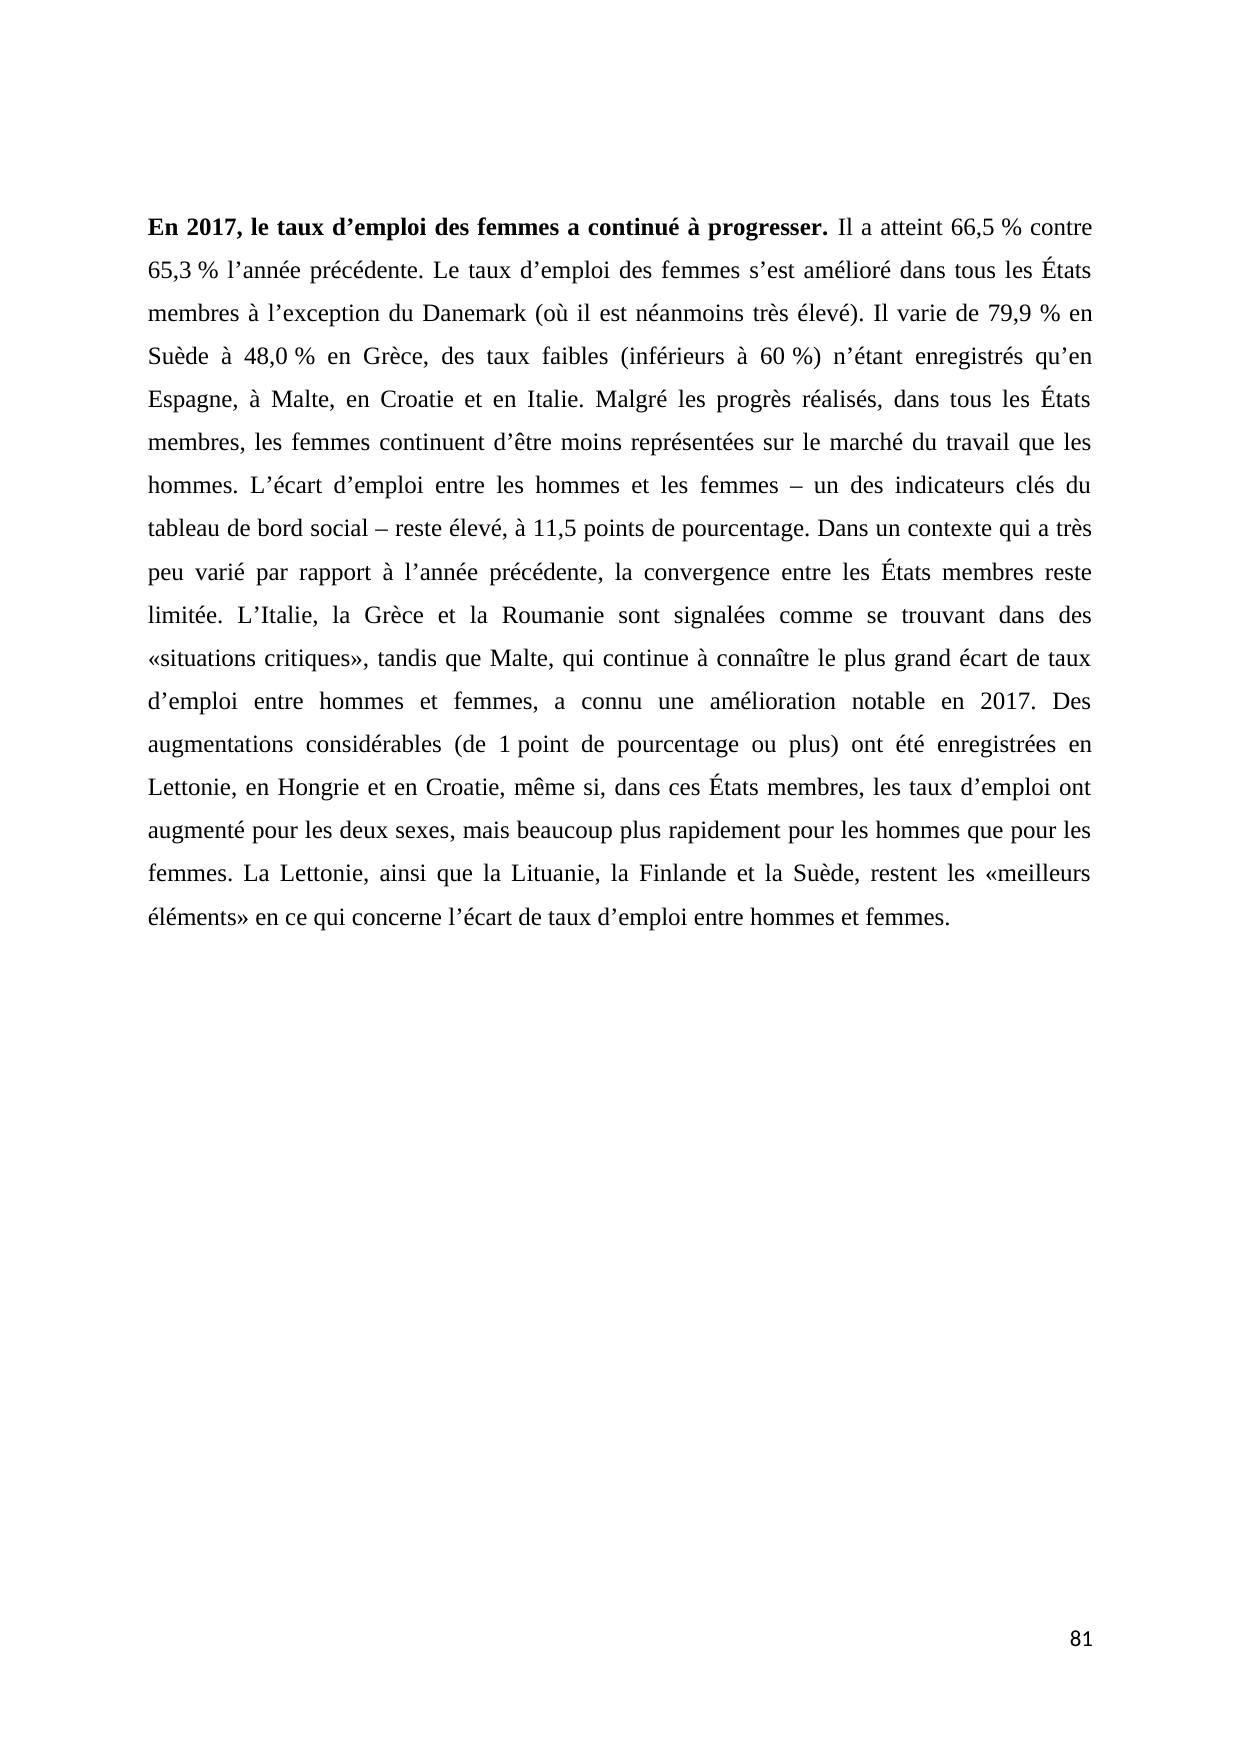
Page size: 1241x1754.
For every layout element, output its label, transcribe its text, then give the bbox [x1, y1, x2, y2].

text En 2017, le taux d’emploi des femmes a continué à progresser. Il a atteint 66,5 % contre 65,3 % l’année précédente. Le taux d’emploi des femmes s’est amélioré dans tous les États membres à l’exception du Danemark (où il est néanmoins très élevé). Il varie de 79,9 % en Suède à 48,0 % en Grèce, des taux faibles (inférieurs à 60 %) n’étant enregistrés qu’en Espagne, à Malte, en Croatie et en Italie. Malgré les progrès réalisés, dans tous les États membres, les femmes continuent d’être moins représentées sur le marché du travail que les hommes. L’écart d’emploi entre les hommes et les femmes – un des indicateurs clés du tableau de bord social – reste élevé, à 11,5 points de pourcentage. Dans un contexte qui a très peu varié par rapport à l’année précédente, la convergence entre les États membres reste limitée. L’Italie, la Grèce et la Roumanie sont signalées comme se trouvant dans des «situations critiques», tandis que Malte, qui continue à connaître le plus grand écart de taux d’emploi entre hommes et femmes, a connu une amélioration notable en 2017. Des augmentations considérables (de 1 point de pourcentage ou plus) ont été enregistrées en Lettonie, en Hongrie et en Croatie, même si, dans ces États membres, les taux d’emploi ont augmenté pour les deux sexes, mais beaucoup plus rapidement pour les hommes que pour les femmes. La Lettonie, ainsi que la Lituanie, la Finlande et la Suède, restent les «meilleurs éléments» en ce qui concerne l’écart de taux d’emploi entre hommes et femmes. [148, 212, 1093, 930]
